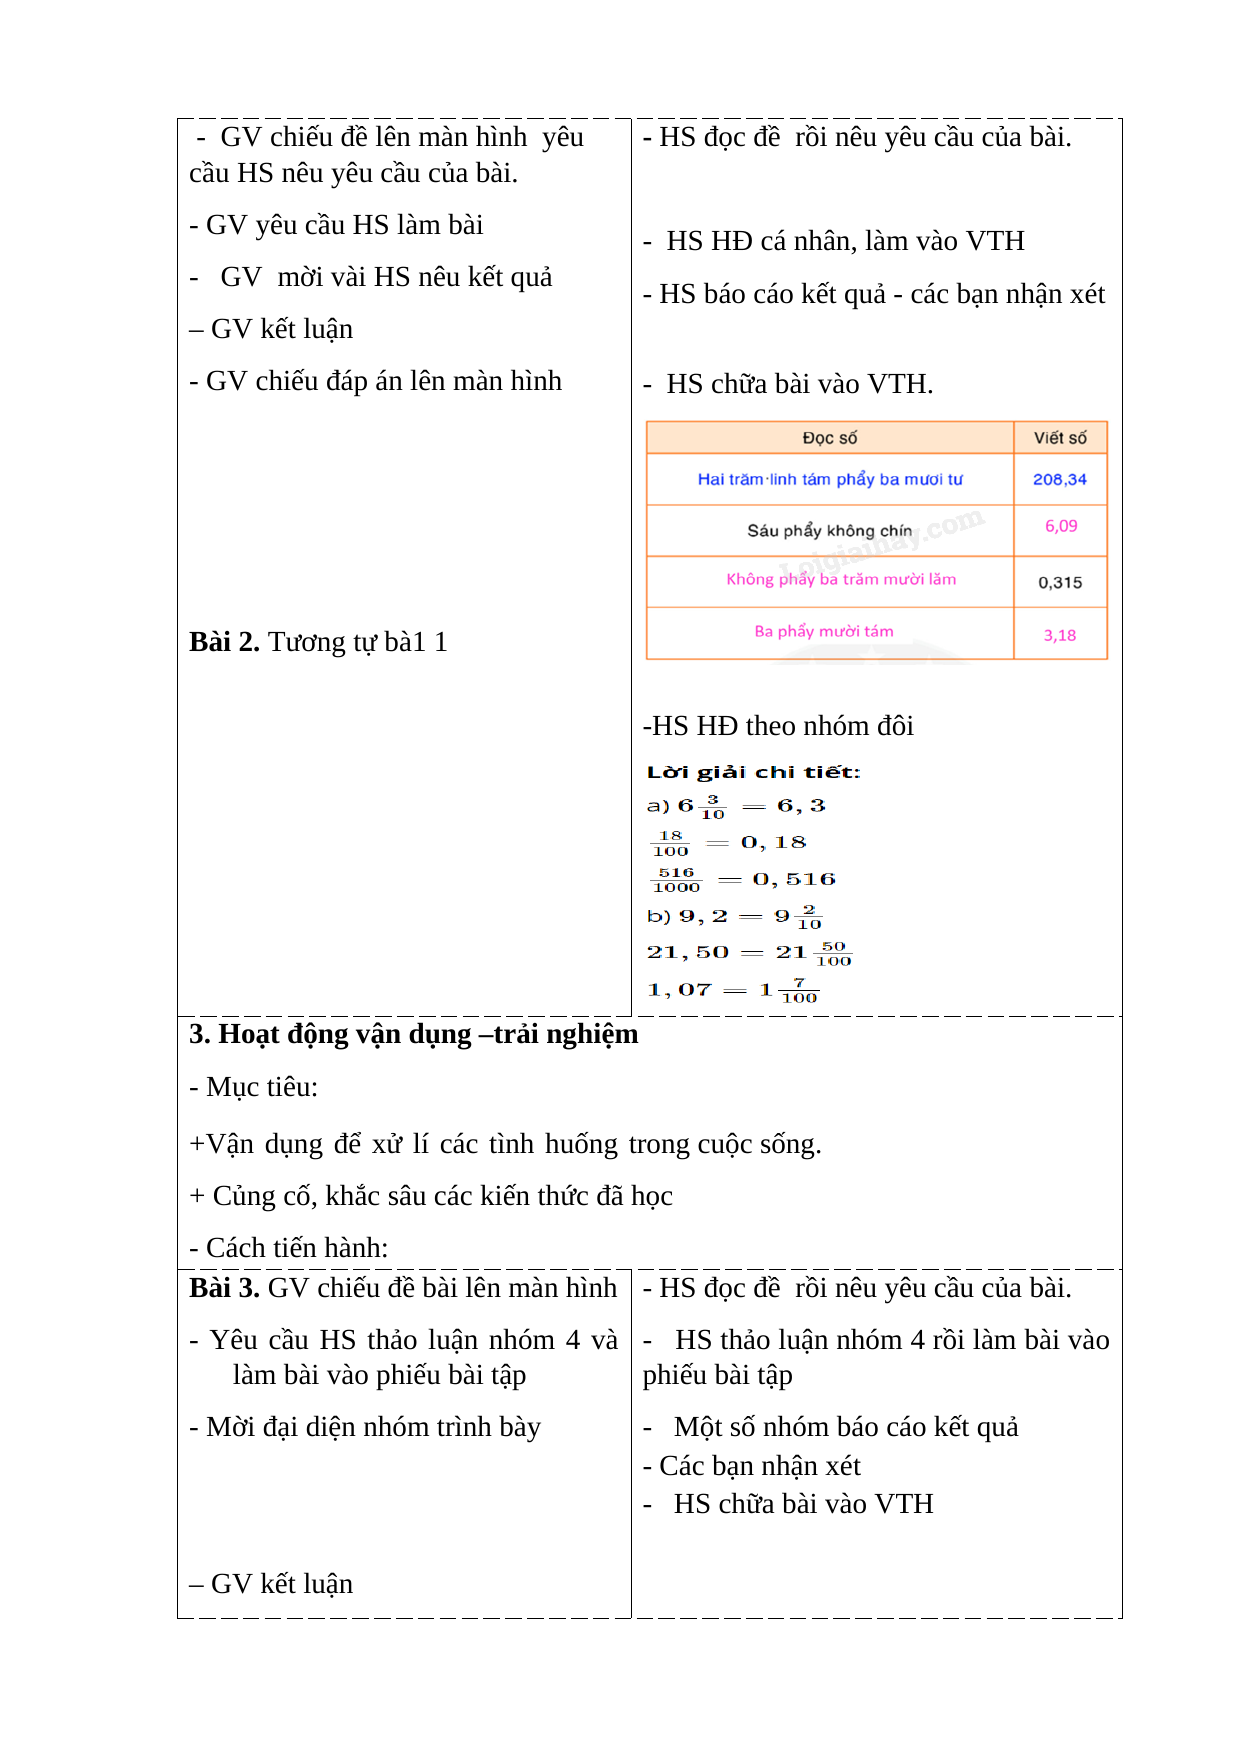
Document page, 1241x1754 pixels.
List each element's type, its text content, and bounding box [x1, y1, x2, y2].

picture [642, 418, 1111, 665]
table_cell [632, 1269, 1122, 1618]
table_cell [178, 1269, 631, 1618]
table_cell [631, 118, 1122, 1016]
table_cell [178, 118, 631, 1016]
table_cell 3. Hoạt động vận dụng –trải nghiệm - Mục tiêu: +Vận dụng để xử lí các tình huống trong cuộc sống. + Củng cố, khắc sâu các kiến thức đã học - Cách tiến hành: [178, 1016, 1122, 1269]
picture [642, 760, 978, 1011]
